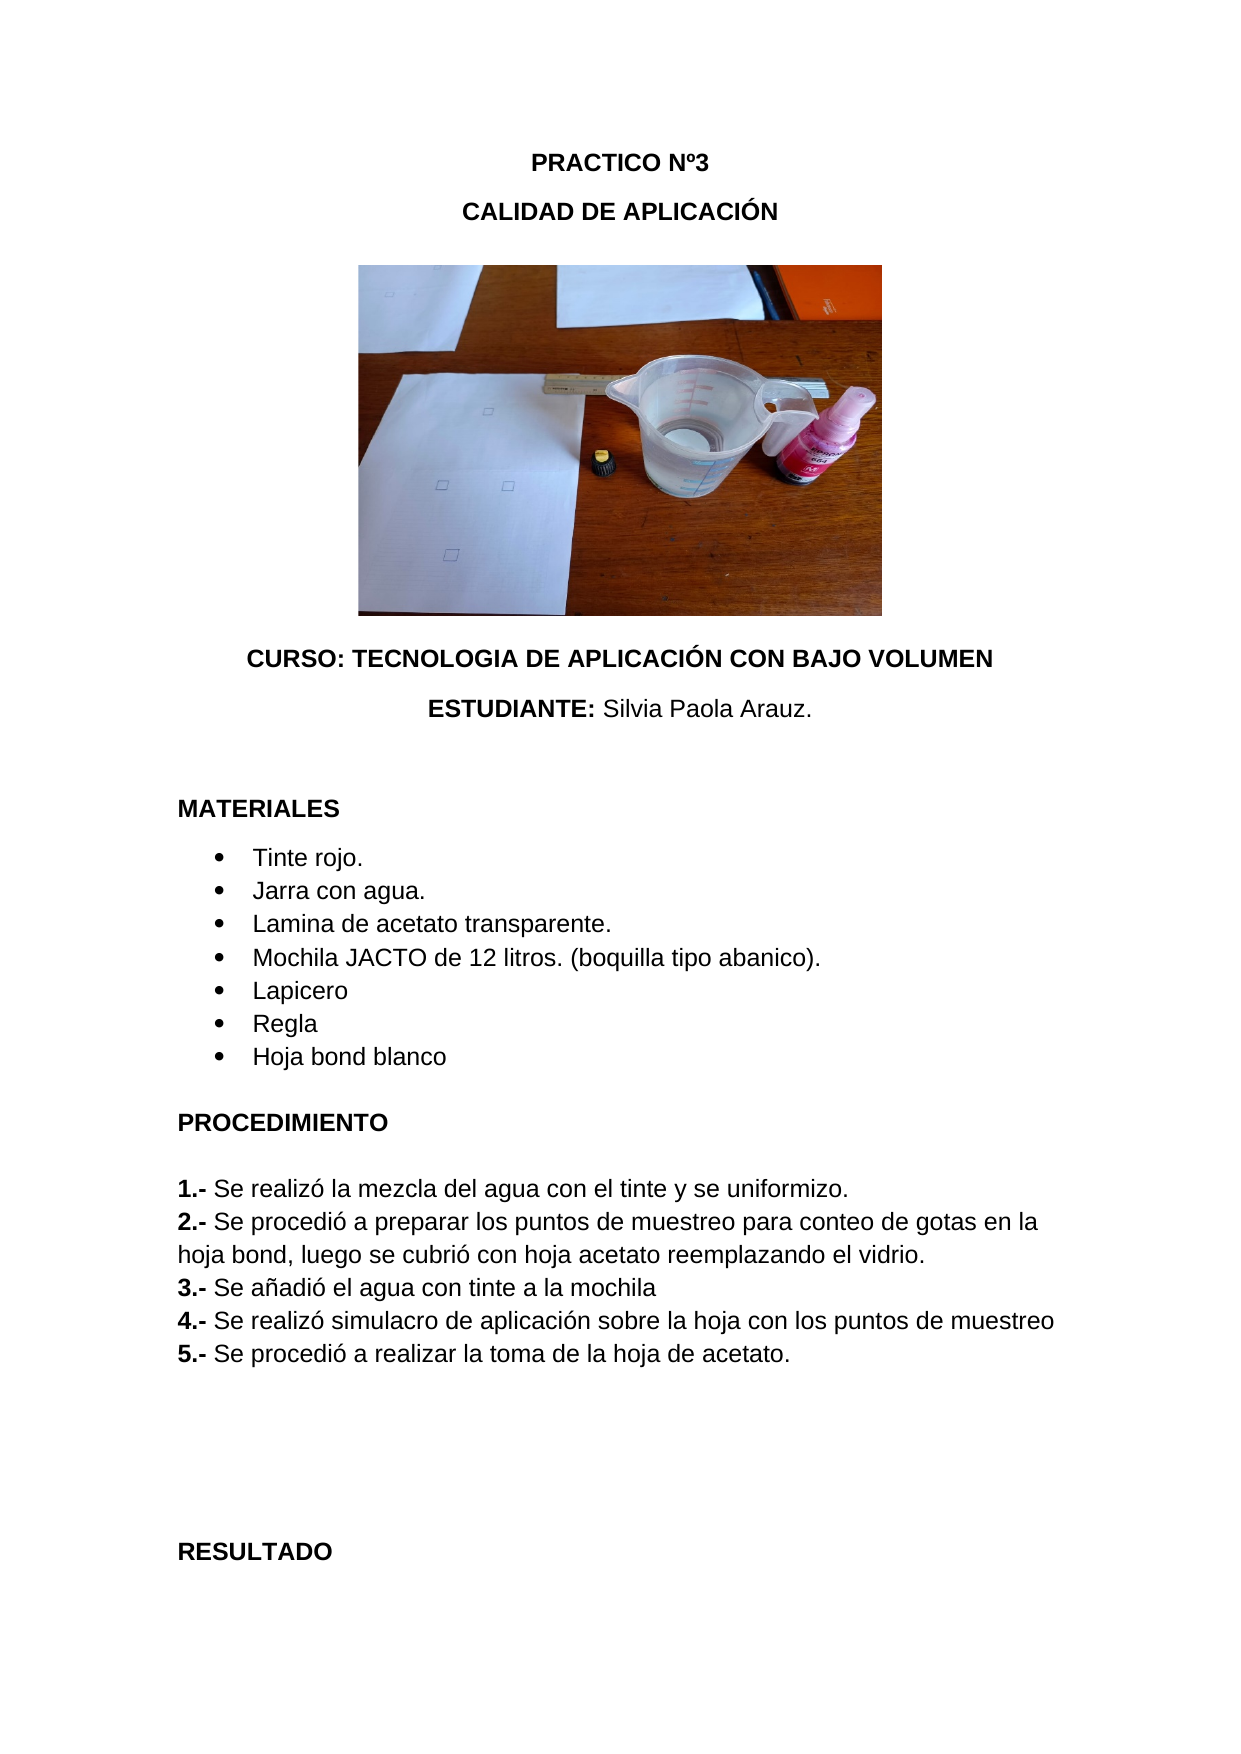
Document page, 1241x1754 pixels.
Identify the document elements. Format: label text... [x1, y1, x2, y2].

text CURSO: TECNOLOGIA DE APLICACIÓN CON BAJO VOLUMEN [177, 644, 1063, 673]
text PROCEDIMIENTO [177, 1108, 1063, 1137]
text RESULTADO [177, 1537, 1063, 1566]
text MATERIALES [177, 793, 1063, 822]
text 4.- Se realizó simulacro de aplicación sobre la hoja con los puntos de muestreo [177, 1306, 1063, 1335]
list Mochila JACTO de 12 litros. (boquilla tipo abanico). [215, 943, 1063, 971]
text PRACTICO Nº3 [177, 148, 1063, 176]
list Hoja bond blanco [215, 1042, 1063, 1071]
text 5.- Se procedió a realizar la toma de la hoja de acetato. [177, 1339, 1063, 1368]
list Lapicero [215, 976, 1063, 1004]
text 1.- Se realizó la mezcla del agua con el tinte y se uniformizo. [177, 1174, 1063, 1203]
list Jarra con agua. [215, 876, 1063, 905]
list Lamina de acetato transparente. [215, 909, 1063, 938]
picture [358, 265, 882, 616]
text CALIDAD DE APLICACIÓN [177, 197, 1063, 226]
text 2.- Se procedió a preparar los puntos de muestreo para conteo de gotas en la hoja bond, luego se cubrió con hoja acetato reemplazando el vidrio. [177, 1207, 1063, 1269]
text ESTUDIANTE: Silvia Paola Arauz. [177, 694, 1063, 723]
list Tinte rojo. [215, 843, 1063, 872]
list Regla [215, 1009, 1063, 1038]
text 3.- Se añadió el agua con tinte a la mochila [177, 1273, 1063, 1302]
